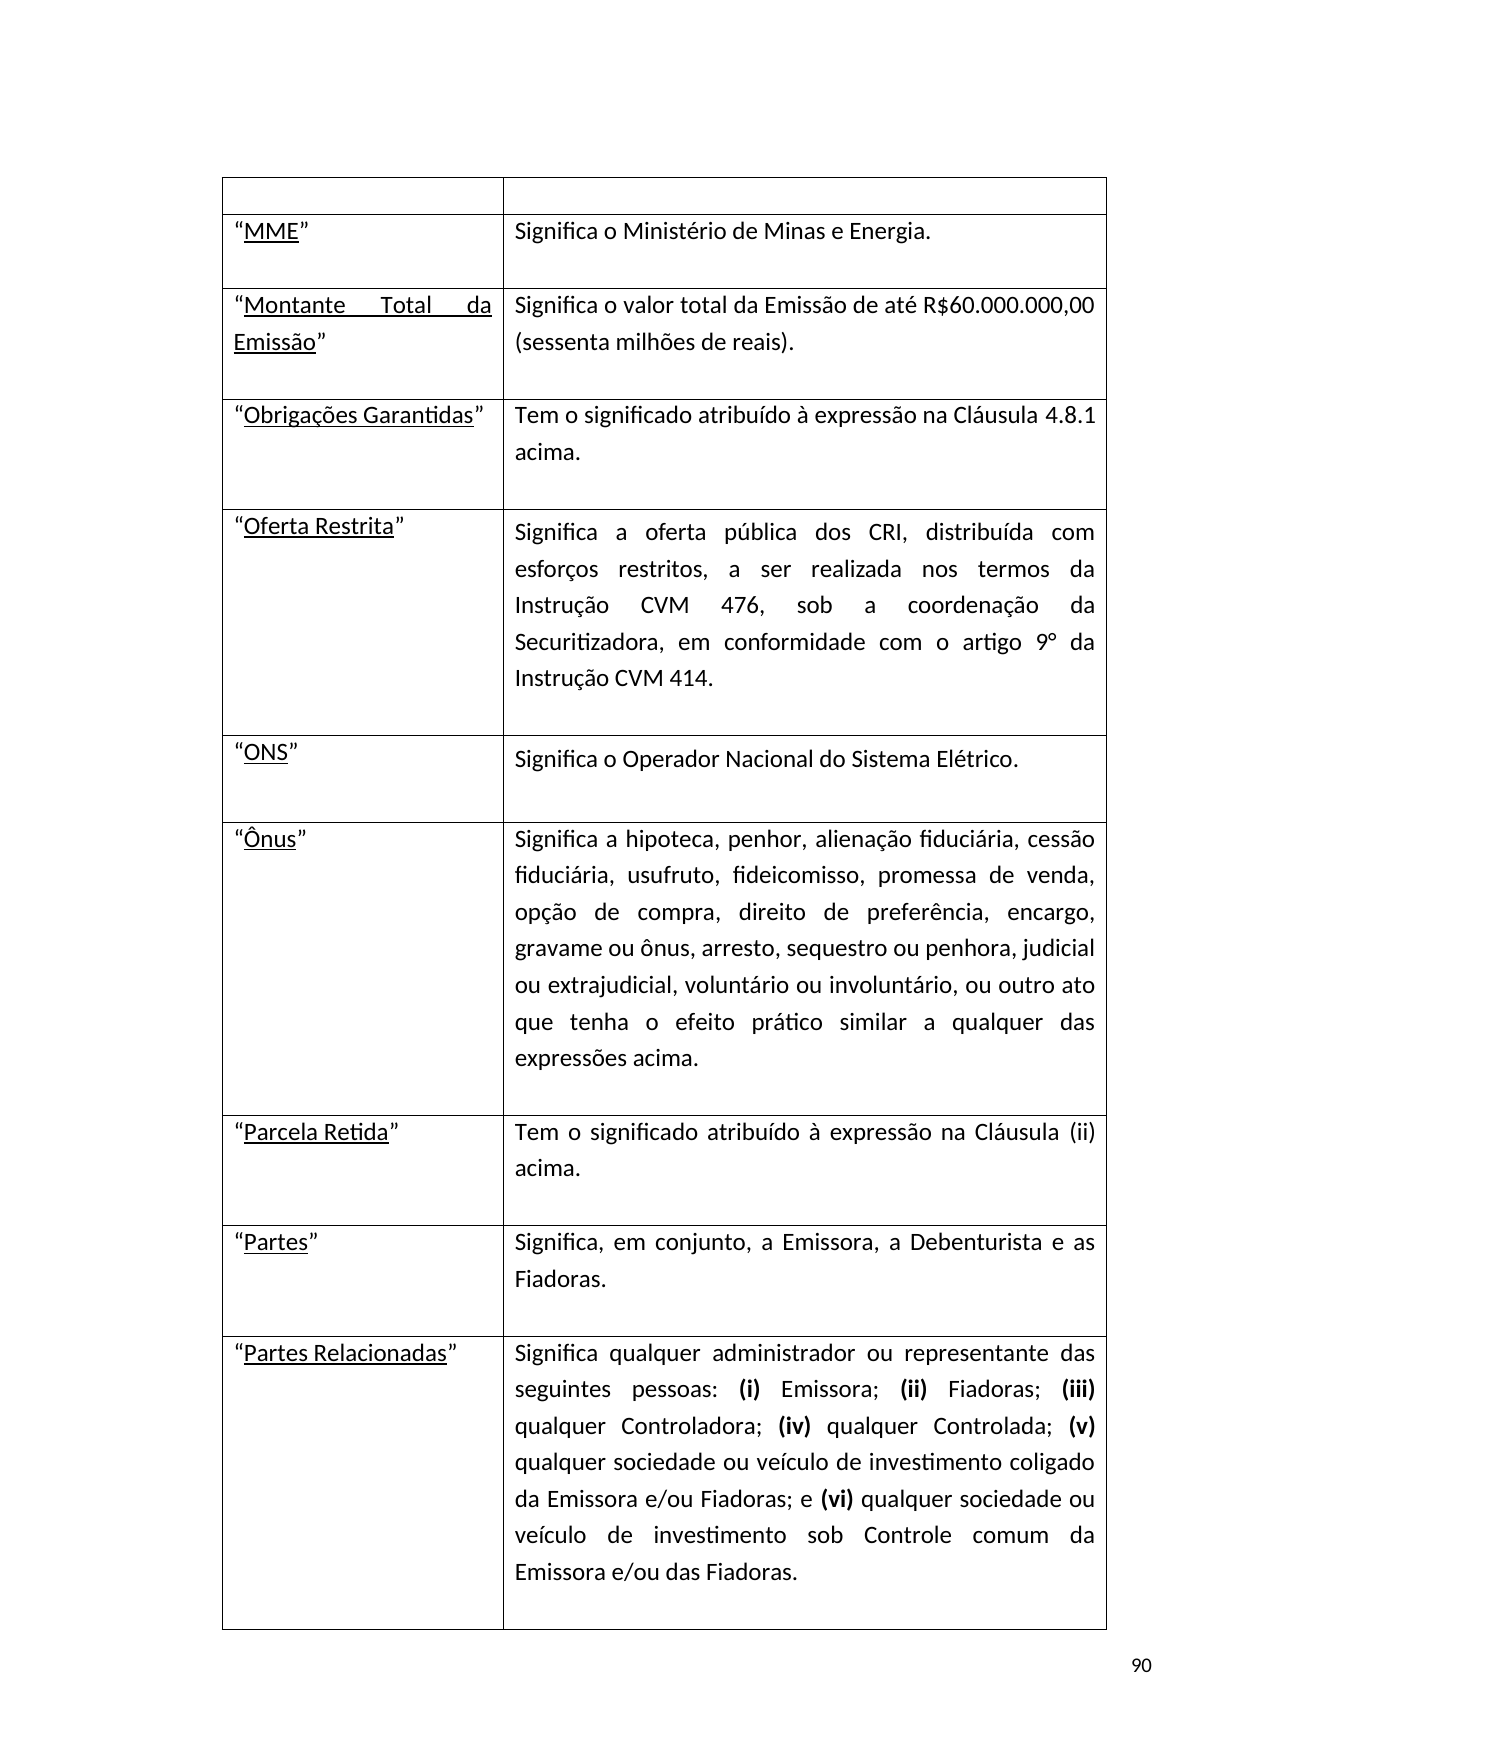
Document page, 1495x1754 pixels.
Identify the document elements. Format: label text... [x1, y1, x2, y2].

table_cell Significa o Ministério de Minas e Energia. [504, 215, 1106, 288]
table_cell Significa, em conjunto, a Emissora, a Debenturista e as Fiadoras. [504, 1226, 1106, 1336]
table_cell “MME” [223, 215, 503, 288]
table_cell “Partes” [223, 1226, 503, 1336]
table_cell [504, 178, 1106, 214]
table_cell “Montante Total da Emissão” [223, 289, 503, 399]
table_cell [223, 178, 503, 214]
table_cell Significa o valor total da Emissão de até R$60.000.000,00 (sessenta milhões de reais). [504, 289, 1106, 399]
table_cell Significa a oferta pública dos CRI, distribuída com esforços restritos, a ser realizada nos termos da Instrução CVM 476, sob a coordenação da Securitizadora, em conformidade com o artigo 9° da Instrução CVM 414. [504, 510, 1106, 735]
table_cell Significa o Operador Nacional do Sistema Elétrico. [504, 736, 1106, 822]
table_cell “ONS” [223, 736, 503, 822]
table_cell “Obrigações Garantidas” [223, 400, 503, 509]
table_cell “Oferta Restrita” [223, 510, 503, 735]
table_cell “Partes Relacionadas” [223, 1337, 503, 1629]
table_cell Tem o significado atribuído à expressão na Cláusula (ii) acima. [504, 1116, 1106, 1225]
table_cell “Ônus” [223, 823, 503, 1115]
table_cell Significa a hipoteca, penhor, alienação fiduciária, cessão fiduciária, usufruto, fideicomisso, promessa de venda, opção de compra, direito de preferência, encargo, gravame ou ônus, arresto, sequestro ou penhora, judicial ou extrajudicial, voluntário ou involuntário, ou outro ato que tenha o efeito prático similar a qualquer das expressões acima. [504, 823, 1106, 1115]
table_cell Tem o significado atribuído à expressão na Cláusula 4.8.1 acima. [504, 400, 1106, 509]
table_cell Significa qualquer administrador ou representante das seguintes pessoas: (i) Emissora; (ii) Fiadoras; (iii) qualquer Controladora; (iv) qualquer Controlada; (v) qualquer sociedade ou veículo de investimento coligado da Emissora e/ou Fiadoras; e (vi) qualquer sociedade ou veículo de investimento sob Controle comum da Emissora e/ou das Fiadoras. [504, 1337, 1106, 1629]
table_cell “Parcela Retida” [223, 1116, 503, 1225]
